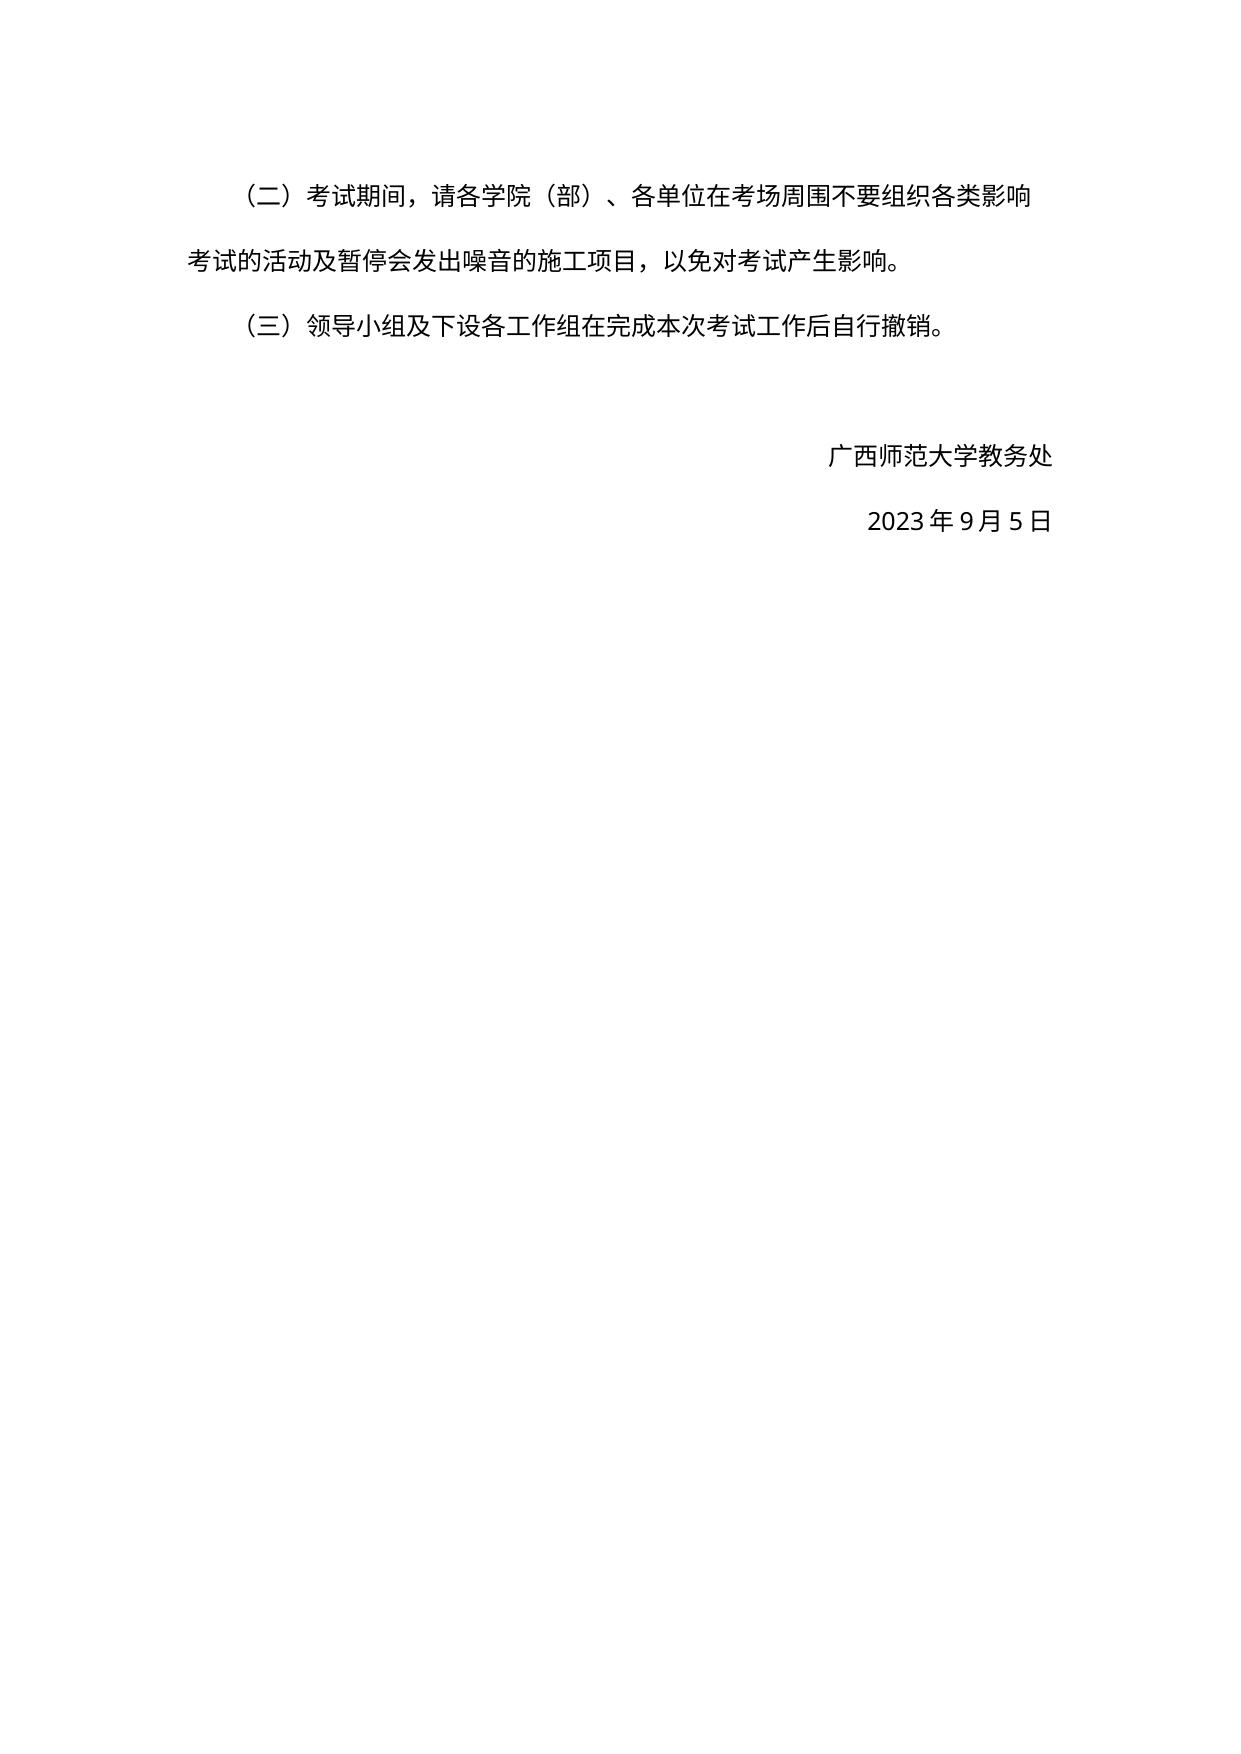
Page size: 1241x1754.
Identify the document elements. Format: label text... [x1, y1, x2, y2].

text 2023年9月5日 [187, 487, 1053, 552]
text （三）领导小组及下设各工作组在完成本次考试工作后自行撤销。 [187, 292, 1053, 357]
text 广西师范大学教务处 [187, 422, 1053, 487]
text （二）考试期间，请各学院（部）、各单位在考场周围不要组织各类影响考试的活动及暂停会发出噪音的施工项目，以免对考试产生影响。 [187, 162, 1053, 292]
